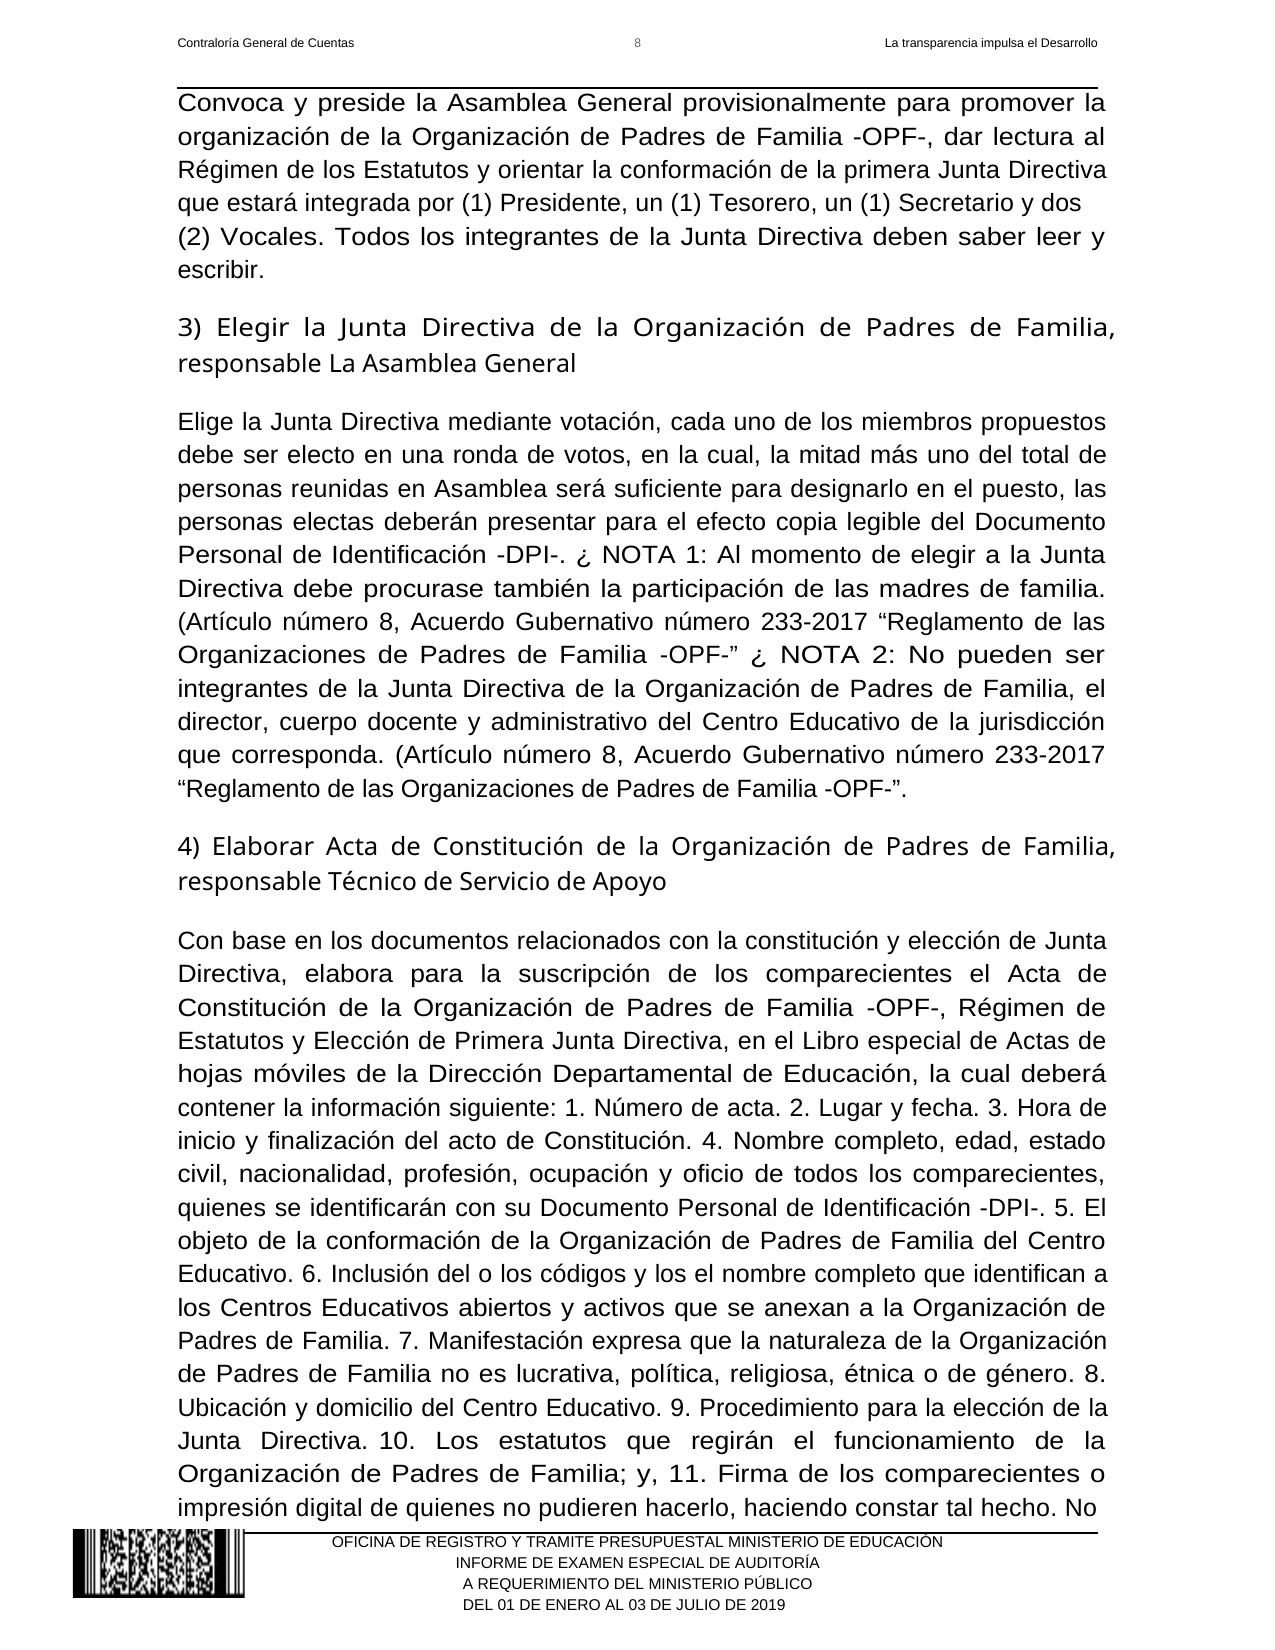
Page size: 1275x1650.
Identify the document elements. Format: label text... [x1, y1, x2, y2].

text Contraloría General de Cuentas 8 La transparencia impulsa el Desarrollo [177, 36, 1275, 50]
text Elige la Junta Directiva mediante votación, cada uno de los miembros propuestos debe ser electo en una ronda de votos, en la cual, la mitad más uno del total de personas reunidas en Asamblea será suficiente para designarlo en el puesto, las personas electas deberán presentar para el efecto copia legible del Documento Personal de Identificación -DPI-. ¿ NOTA 1: Al momento de elegir a la Junta Directiva debe procurase también la participación de las madres de familia. (Artículo número 8, Acuerdo Gubernativo número 233-2017 “Reglamento de las Organizaciones de Padres de Familia -OPF-” ¿ NOTA 2: No pueden ser integrantes de la Junta Directiva de la Organización de Padres de Familia, el director, cuerpo docente y administrativo del Centro Educativo de la jurisdicción que corresponda. (Artículo número 8, Acuerdo Gubernativo número 233-2017 “Reglamento de las Organizaciones de Padres de Familia -OPF-”. [177, 404, 1117, 804]
text Convoca y preside la Asamblea General provisionalmente para promover la organización de la Organización de Padres de Familia -OPF-, dar lectura al Régimen de los Estatutos y orientar la conformación de la primera Junta Directiva que estará integrada por (1) Presidente, un (1) Tesorero, un (1) Secretario y dos [177, 85, 1118, 218]
text (2) Vocales. Todos los integrantes de la Junta Directiva deben saber leer y escribir. [177, 218, 1117, 285]
text OFICINA DE REGISTRO Y TRAMITE PRESUPUESTAL MINISTERIO DE EDUCACIÓN [332, 1533, 1275, 1551]
picture [72, 1529, 245, 1598]
text Con base en los documentos relacionados con la constitución y elección de Junta Directiva, elabora para la suscripción de los comparecientes el Acta de Constitución de la Organización de Padres de Familia -OPF-, Régimen de Estatutos y Elección de Primera Junta Directiva, en el Libro especial de Actas de hojas móviles de la Dirección Departamental de Educación, la cual deberá contener la información siguiente: 1. Número de acta. 2. Lugar y fecha. 3. Hora de inicio y finalización del acto de Constitución. 4. Nombre completo, edad, estado civil, nacionalidad, profesión, ocupación y oficio de todos los comparecientes, quienes se identificarán con su Documento Personal de Identificación -DPI-. 5. El objeto de la conformación de la Organización de Padres de Familia del Centro Educativo. 6. Inclusión del o los códigos y los el nombre completo que identifican a los Centros Educativos abiertos y activos que se anexan a la Organización de Padres de Familia. 7. Manifestación expresa que la naturaleza de la Organización de Padres de Familia no es lucrativa, política, religiosa, étnica o de género. 8. Ubicación y domicilio del Centro Educativo. 9. Procedimiento para la elección de la Junta Directiva. 10. Los estatutos que regirán el funcionamiento de la Organización de Padres de Familia; y, 11. Firma de los comparecientes o impresión digital de quienes no pudieren hacerlo, haciendo constar tal hecho. No [177, 923, 1118, 1523]
text 4) Elaborar Acta de Constitución de la Organización de Padres de Familia, responsable Técnico de Servicio de Apoyo [177, 827, 1117, 898]
text INFORME DE EXAMEN ESPECIAL DE AUDITORÍA [455, 1554, 1275, 1572]
text 3) Elegir la Junta Directiva de la Organización de Padres de Familia, responsable La Asamblea General [177, 308, 1117, 379]
text A REQUERIMIENTO DEL MINISTERIO PÚBLICO DEL 01 DE ENERO AL 03 DE JULIO DE 2019 [463, 1573, 825, 1614]
